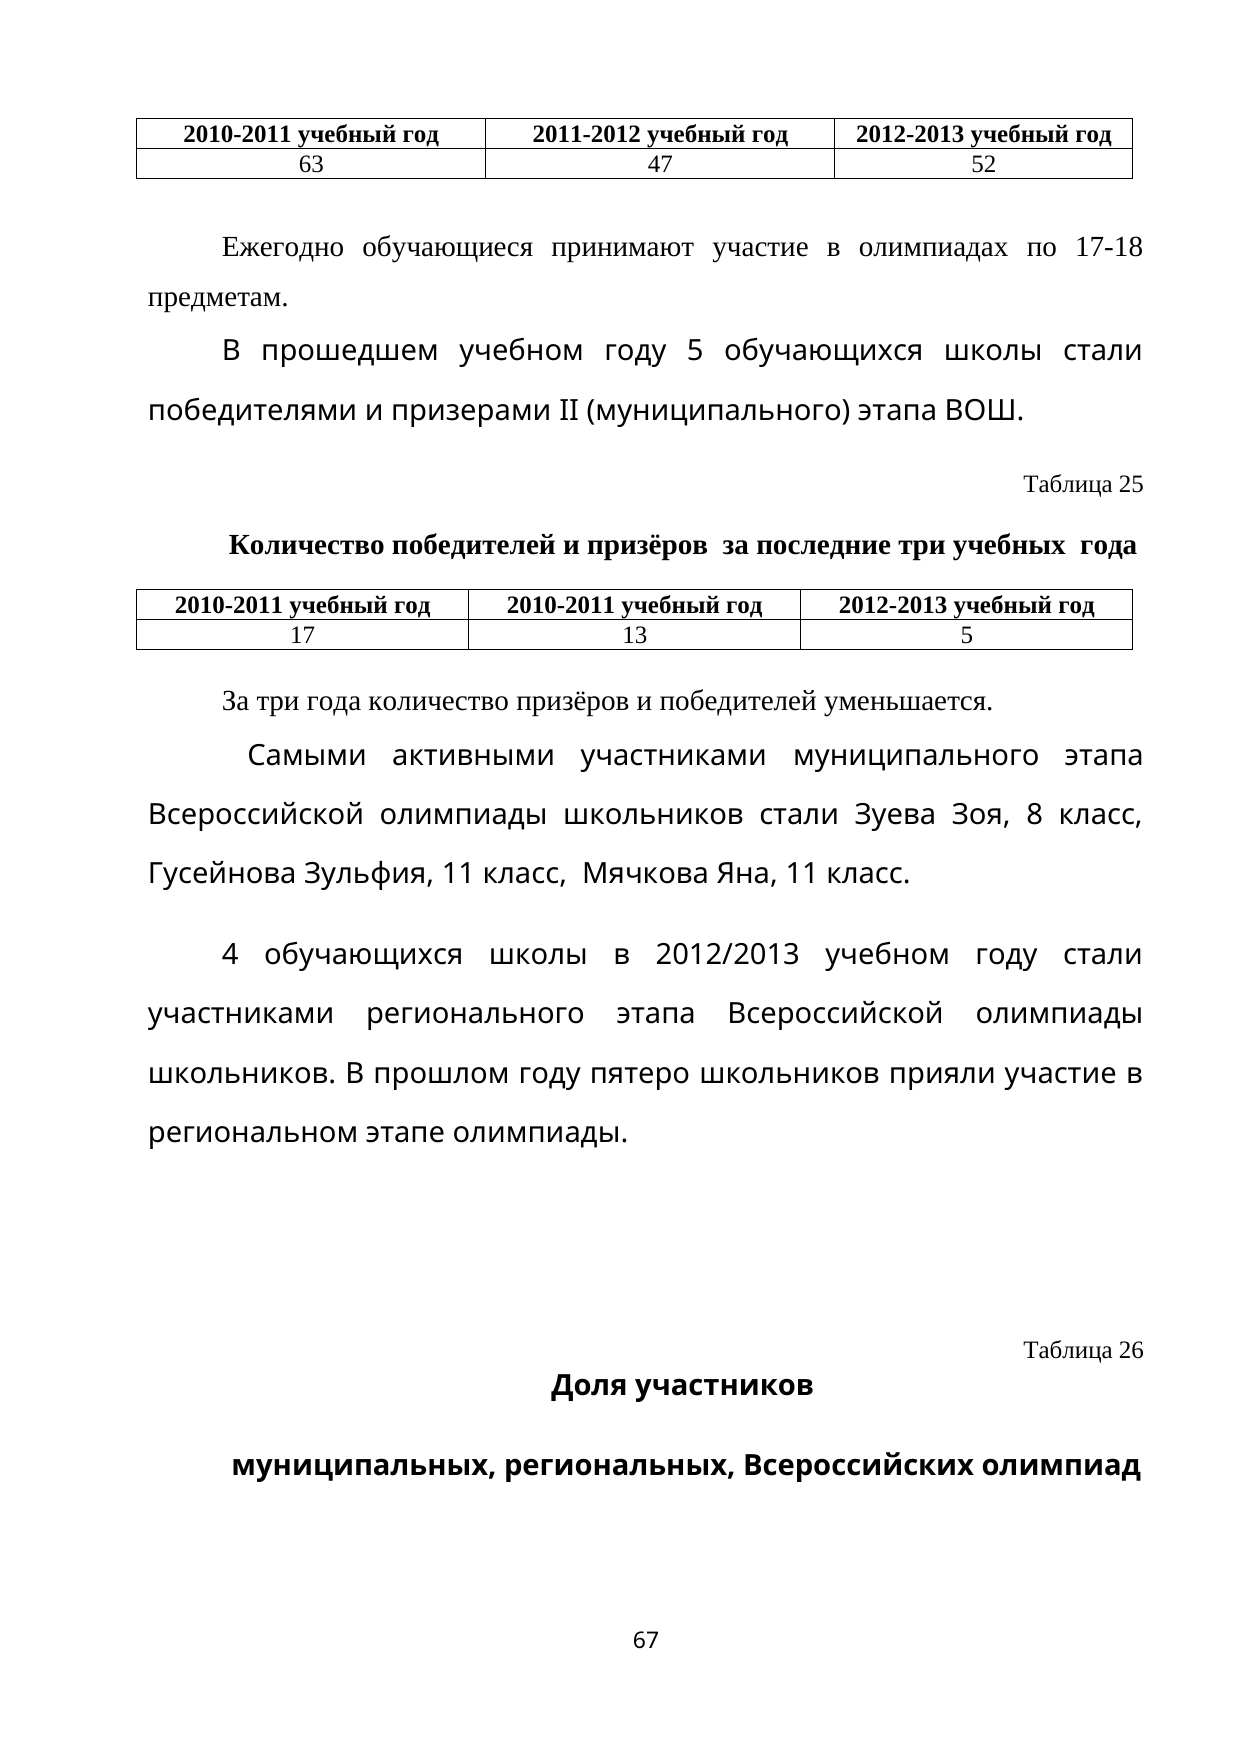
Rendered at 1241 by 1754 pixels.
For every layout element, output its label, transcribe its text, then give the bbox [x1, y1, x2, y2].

table_header 2010-2011 учебный год [469, 590, 800, 619]
text 4 обучающихся школы в 2012/2013 учебном году стали участниками регионального этапа Всероссийской олимпиады школьников. В прошлом году пятеро школьников прияли участие в региональном этапе олимпиады. [148, 933, 1144, 1151]
table_cell 52 [835, 149, 1132, 178]
text Самыми активными участниками муниципального этапа Всероссийской олимпиады школьников стали Зуева Зоя, 8 класс, Гусейнова Зульфия, 11 класс, Мячкова Яна, 11 класс. [148, 734, 1144, 892]
text Таблица 25 [223, 469, 1144, 498]
text Таблица 26 [223, 1336, 1144, 1364]
table_cell 47 [486, 149, 834, 178]
table_header 2010-2011 учебный год [137, 119, 485, 148]
table_header 2012-2013 учебный год [801, 590, 1132, 619]
table_cell 13 [469, 620, 800, 649]
table_cell 5 [801, 620, 1132, 649]
text муниципальных, региональных, Всероссийских олимпиад [148, 1444, 1144, 1484]
text В прошедшем учебном году 5 обучающихся школы стали победителями и призерами II (муниципального) этапа ВОШ. [148, 330, 1144, 429]
text За три года количество призёров и победителей уменьшается. [148, 683, 1144, 717]
text Доля участников [148, 1364, 1144, 1404]
text Ежегодно обучающиеся принимают участие в олимпиадах по 17-18 предметам. [148, 229, 1144, 313]
table_header 2010-2011 учебный год [137, 590, 468, 619]
table_cell 17 [137, 620, 468, 649]
text Количество победителей и призёров за последние три учебных года [223, 527, 1144, 561]
table_cell 63 [137, 149, 485, 178]
table_header 2012-2013 учебный год [835, 119, 1132, 148]
table_header 2011-2012 учебный год [486, 119, 834, 148]
